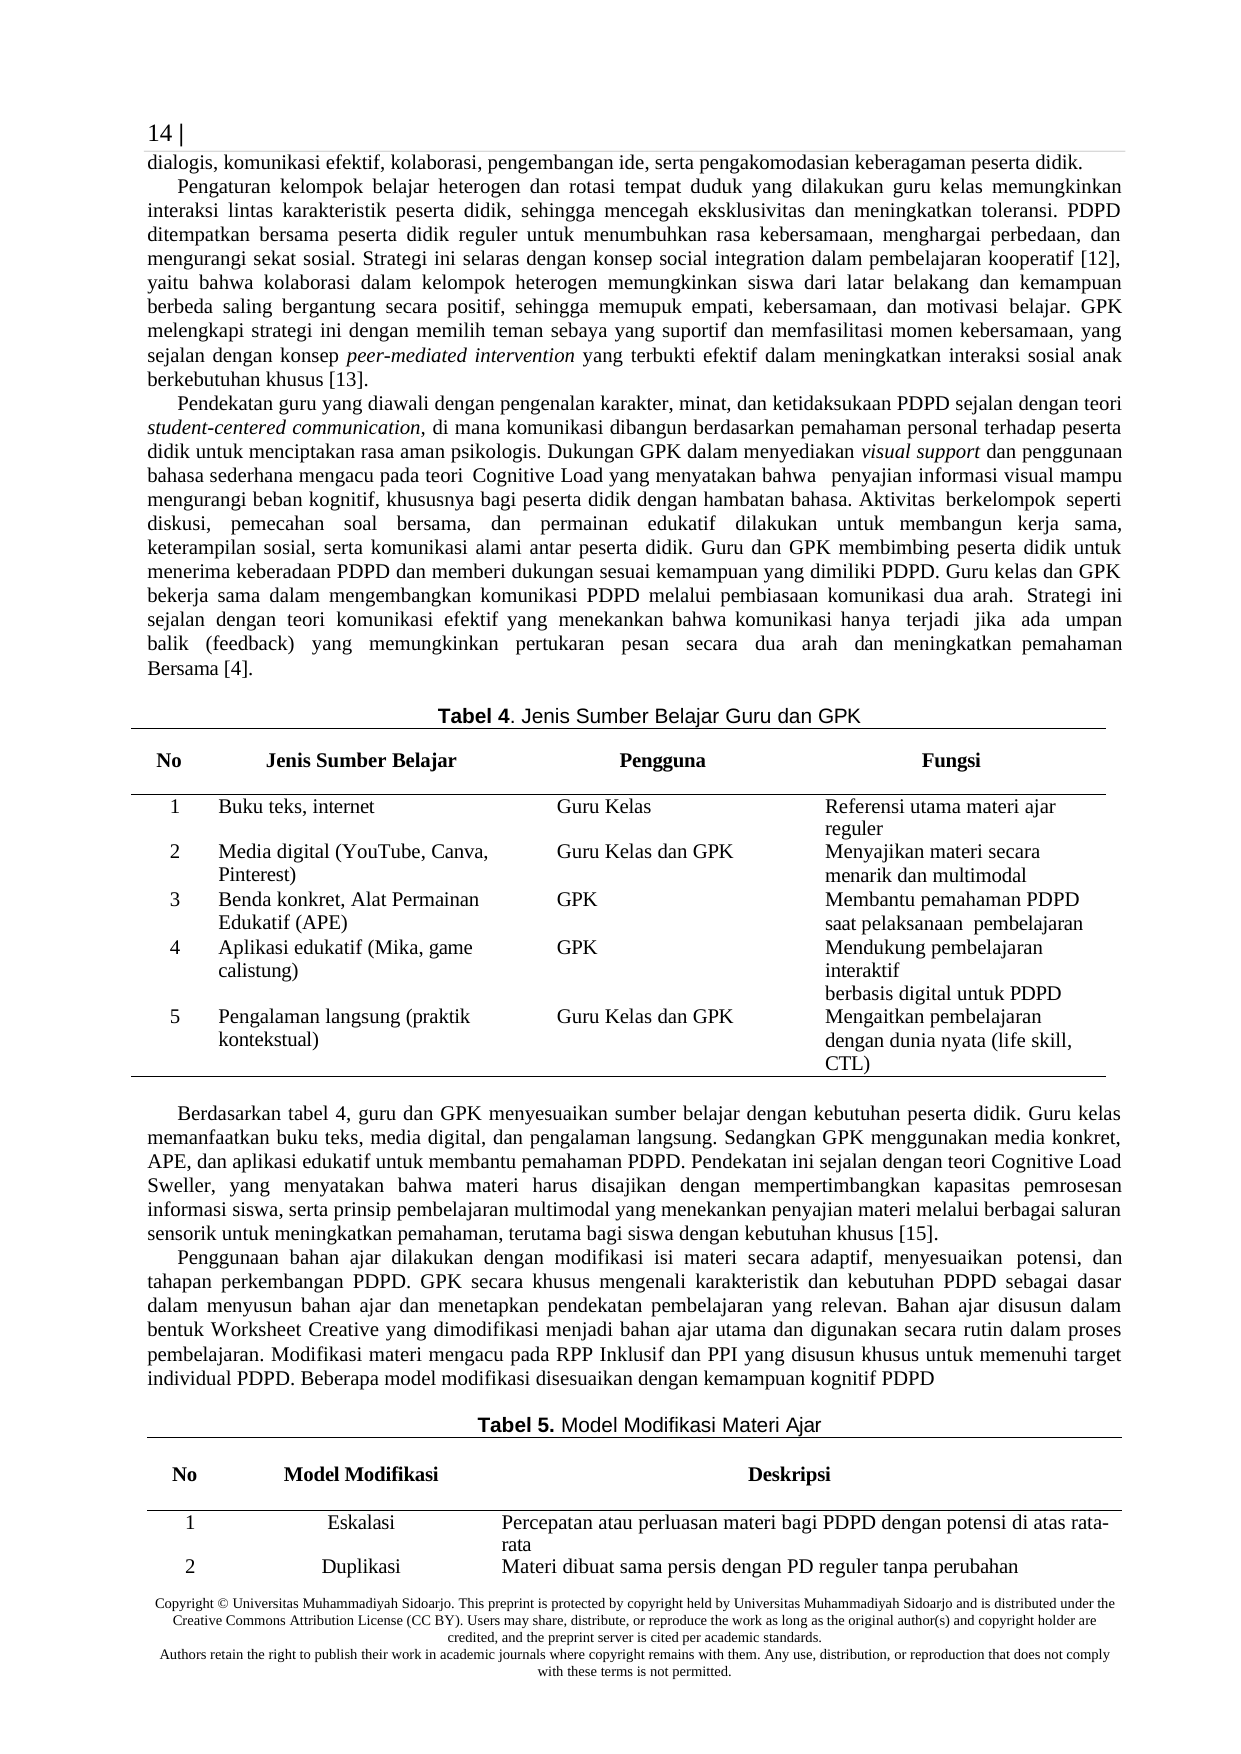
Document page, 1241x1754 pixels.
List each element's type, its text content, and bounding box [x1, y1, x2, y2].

table_cell 1 [147, 1511, 221, 1556]
text Berdasarkan tabel 4, guru dan GPK menyesuaikan sumber belajar dengan kebutuhan peserta didik. Guru kelas memanfaatkan buku teks, media digital, dan pengalaman langsung. Sedangkan GPK menggunakan media konkret, APE, dan aplikasi edukatif untuk membantu pemahaman PDPD. Pendekatan ini sejalan dengan teori Cognitive Load Sweller, yang menyatakan bahwa materi harus disajikan dengan mempertimbangkan kapasitas pemrosesan informasi siswa, serta prinsip pembelajaran multimodal yang menekankan penyajian materi melalui berbagai saluran sensorik untuk meningkatkan pemahaman, terutama bagi siswa dengan kebutuhan khusus [15]. [147, 1101, 1122, 1245]
text Pendekatan guru yang diawali dengan pengenalan karakter, minat, dan ketidaksukaan PDPD sejalan dengan teori student-centered communication, di mana komunikasi dibangun berdasarkan pemahaman personal terhadap peserta didik untuk menciptakan rasa aman psikologis. Dukungan GPK dalam menyediakan visual support dan penggunaan bahasa sederhana mengacu pada teori Cognitive Load yang menyatakan bahwa penyajian informasi visual mampu mengurangi beban kognitif, khususnya bagi peserta didik dengan hambatan bahasa. Aktivitas berkelompok seperti diskusi, pemecahan soal bersama, dan permainan edukatif dilakukan untuk membangun kerja sama, keterampilan sosial, serta komunikasi alami antar peserta didik. Guru dan GPK membimbing peserta didik untuk menerima keberadaan PDPD dan memberi dukungan sesuai kemampuan yang dimiliki PDPD. Guru kelas dan GPK bekerja sama dalam mengembangkan komunikasi PDPD melalui pembiasaan komunikasi dua arah. Strategi ini sejalan dengan teori komunikasi efektif yang menekankan bahwa komunikasi hanya terjadi jika ada umpan balik (feedback) yang memungkinkan pertukaran pesan secara dua arah dan meningkatkan pemahaman Bersama [4]. [147, 391, 1122, 679]
table_header No [147, 1438, 221, 1510]
table_cell Menyajikan materi secara menarik dan multimodal [810, 840, 1106, 888]
table_header Jenis Sumber Belajar [206, 729, 515, 794]
table_cell Mendukung pembelajaran interaktif berbasis digital untuk PDPD [810, 936, 1106, 1005]
table_cell Mengaitkan pembelajaran dengan dunia nyata (life skill, CTL) [810, 1005, 1106, 1076]
table_cell Media digital (YouTube, Canva, Pinterest) [206, 840, 515, 888]
table_cell Duplikasi [221, 1556, 501, 1580]
table_cell Pengalaman langsung (praktik kontekstual) [206, 1005, 515, 1076]
table_header Model Modifikasi [221, 1438, 501, 1510]
table_cell Percepatan atau perluasan materi bagi PDPD dengan potensi di atas rata-rata [501, 1511, 1122, 1556]
table_header Fungsi [810, 729, 1106, 794]
table_cell Guru Kelas [515, 795, 810, 840]
table_cell GPK [515, 936, 810, 1005]
table_cell Membantu pemahaman PDPD saat pelaksanaan pembelajaran [810, 888, 1106, 936]
text Pengaturan kelompok belajar heterogen dan rotasi tempat duduk yang dilakukan guru kelas memungkinkan interaksi lintas karakteristik peserta didik, sehingga mencegah eksklusivitas dan meningkatkan toleransi. PDPD ditempatkan bersama peserta didik reguler untuk menumbuhkan rasa kebersamaan, menghargai perbedaan, dan mengurangi sekat sosial. Strategi ini selaras dengan konsep social integration dalam pembelajaran kooperatif [12], yaitu bahwa kolaborasi dalam kelompok heterogen memungkinkan siswa dari latar belakang dan kemampuan berbeda saling bergantung secara positif, sehingga memupuk empati, kebersamaan, dan motivasi belajar. GPK melengkapi strategi ini dengan memilih teman sebaya yang suportif dan memfasilitasi momen kebersamaan, yang sejalan dengan konsep peer-mediated intervention yang terbukti efektif dalam meningkatkan interaksi sosial anak berkebutuhan khusus [13]. [147, 174, 1122, 391]
table_cell 2 [131, 840, 206, 888]
table_cell Referensi utama materi ajar reguler [810, 795, 1106, 840]
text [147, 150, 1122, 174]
table_cell 1 [131, 795, 206, 840]
table_cell Guru Kelas dan GPK [515, 1005, 810, 1076]
table_cell 4 [131, 936, 206, 1005]
table_cell 2 [147, 1556, 221, 1580]
table_cell 3 [131, 888, 206, 936]
table_header Deskripsi [501, 1438, 1122, 1510]
text Penggunaan bahan ajar dilakukan dengan modifikasi isi materi secara adaptif, menyesuaikan potensi, dan tahapan perkembangan PDPD. GPK secara khusus mengenali karakteristik dan kebutuhan PDPD sebagai dasar dalam menyusun bahan ajar dan menetapkan pendekatan pembelajaran yang relevan. Bahan ajar disusun dalam bentuk Worksheet Creative yang dimodifikasi menjadi bahan ajar utama dan digunakan secara rutin dalam proses pembelajaran. Modifikasi materi mengacu pada RPP Inklusif dan PPI yang disusun khusus untuk memenuhi target individual PDPD. Beberapa model modifikasi disesuaikan dengan kemampuan kognitif PDPD [147, 1245, 1122, 1389]
table_header Pengguna [515, 729, 810, 794]
table_cell Eskalasi [221, 1511, 501, 1556]
table_cell Guru Kelas dan GPK [515, 840, 810, 888]
table_cell Materi dibuat sama persis dengan PD reguler tanpa perubahan [501, 1556, 1122, 1580]
table_cell Aplikasi edukatif (Mika, game calistung) [206, 936, 515, 1005]
table_cell Benda konkret, Alat Permainan Edukatif (APE) [206, 888, 515, 936]
table_cell GPK [515, 888, 810, 936]
text Tabel 4. Jenis Sumber Belajar Guru dan GPK [103, 703, 1196, 727]
table_header No [131, 729, 206, 794]
table_cell Buku teks, internet [206, 795, 515, 840]
table_cell 5 [131, 1005, 206, 1076]
text Tabel 5. Model Modifikasi Materi Ajar [103, 1413, 1196, 1437]
